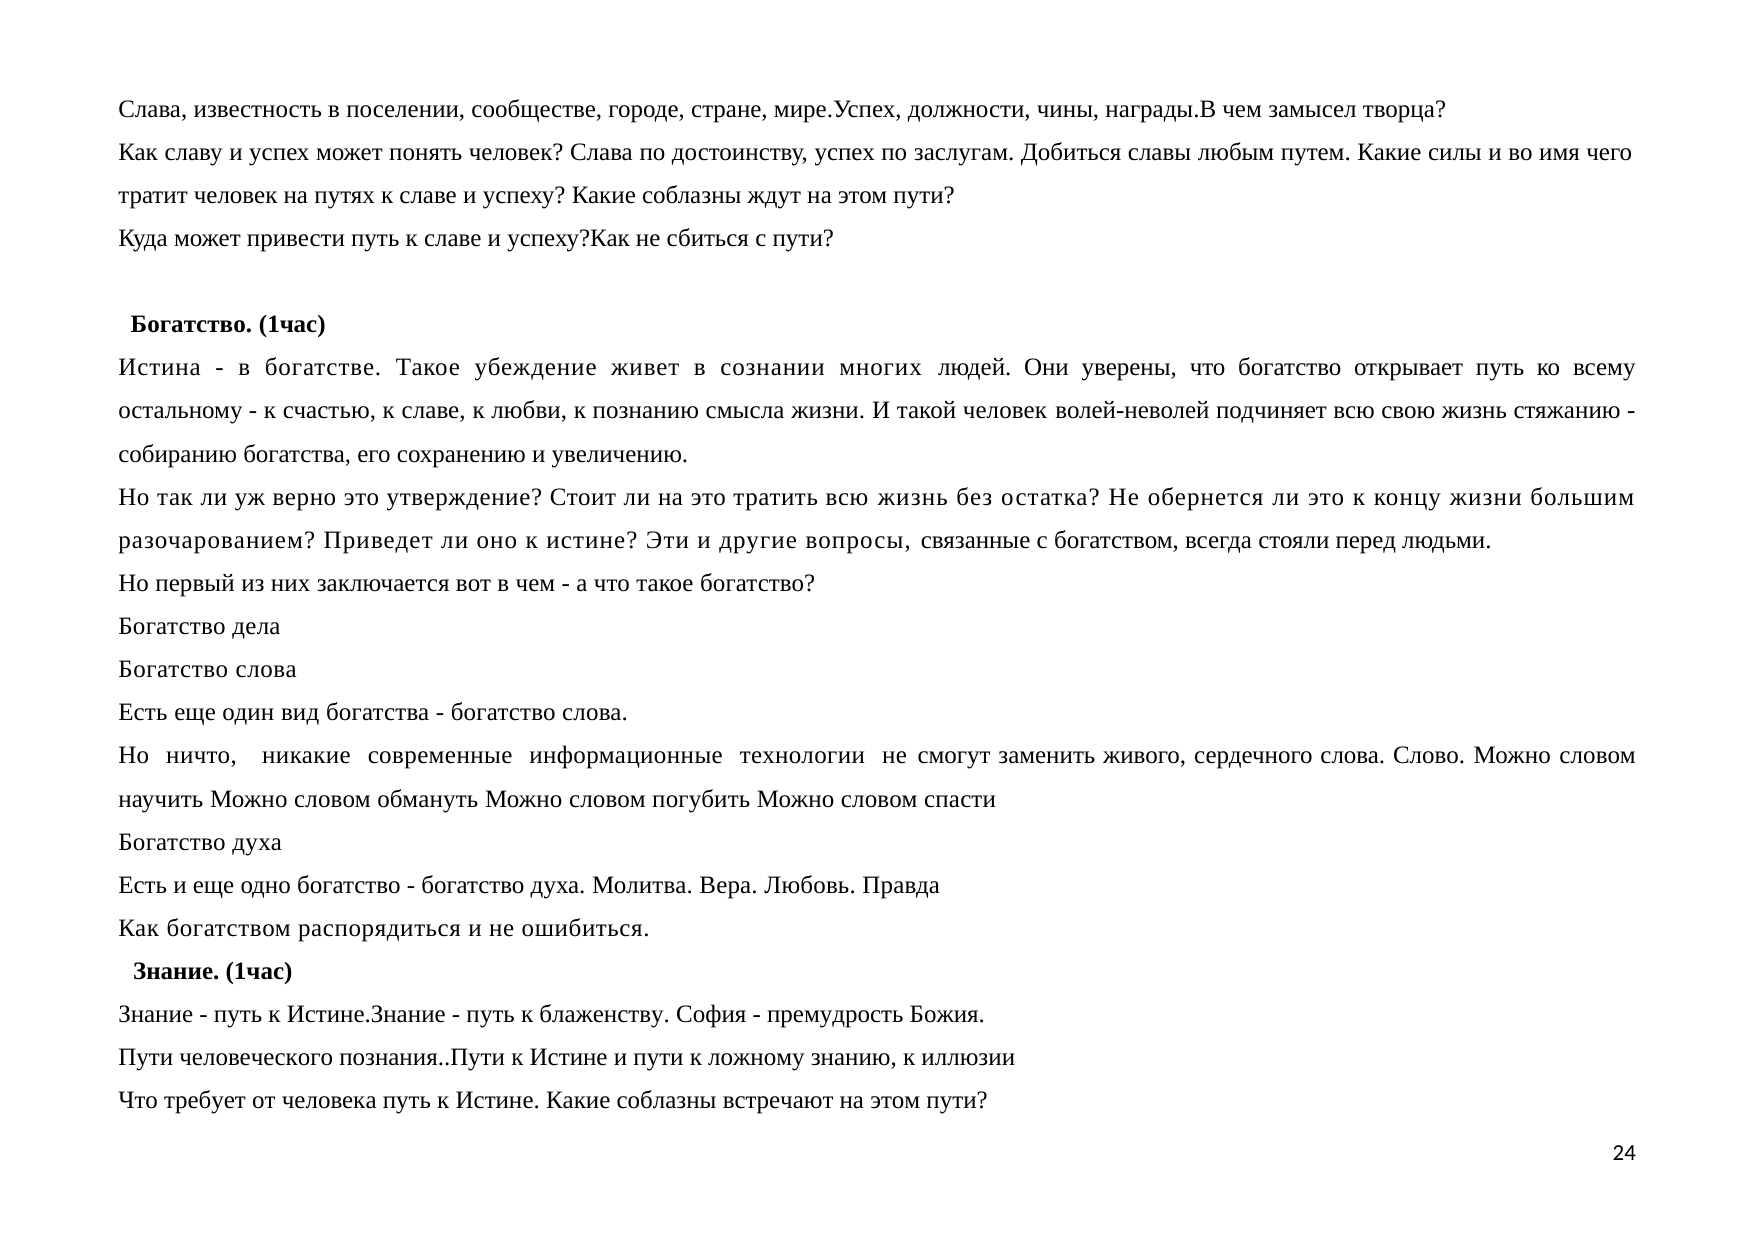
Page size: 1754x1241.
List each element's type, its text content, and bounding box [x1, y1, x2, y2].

subtitle Куда может привести путь к славе и успеху?Как не сбиться с пути? [118, 223, 1636, 252]
text Что требует от человека путь к Истине. Какие соблазны встречают на этом пути? [118, 1086, 1636, 1114]
text Пути человеческого познания..Пути к Истине и пути к ложному знанию, к иллюзии [118, 1042, 1636, 1071]
subtitle Богатство дела [118, 611, 1636, 640]
text Знание. (1час) [133, 956, 1636, 985]
subtitle Как славу и успех может понять человек? Слава по достоинству, успех по заслугам. Добиться славы любым путем. Какие силы и во имя чего тратит человек на путях к славе и успеху? Какие соблазны ждут на этом пути? [118, 137, 1636, 209]
text Знание - путь к Истине.Знание - путь к блаженству. София - премудрость Божия. [118, 999, 1636, 1028]
subtitle Но так ли уж верно это утверждение? Стоит ли на это тратить всю жизнь без остатка? Не обернется ли это к концу жизни большим разочарованием? Приведет ли оно к истине? Эти и другие вопросы, связанные с богатством, всегда стояли перед людьми. [118, 482, 1636, 554]
subtitle Истина - в богатстве. Такое убеждение живет в сознании многих людей. Они уверены, что богатство открывает путь ко всему остальному - к счастью, к славе, к любви, к познанию смысла жизни. И такой человек волей-неволей подчиняет всю свою жизнь стяжанию - собиранию богатства, его сохранению и увеличению. [118, 352, 1636, 467]
text Богатство. (1час) [130, 309, 1631, 338]
subtitle Есть еще один вид богатства - богатство слова. [118, 697, 1636, 726]
subtitle Есть и еще одно богатство - богатство духа. Молитва. Вера. Любовь. Правда [118, 870, 1636, 899]
subtitle Слава, известность в поселении, сообществе, городе, стране, мире.Успех, должности, чины, награды.В чем замысел творца? [118, 94, 1636, 122]
subtitle Богатство слова [118, 654, 1636, 683]
subtitle Но первый из них заключается вот в чем - а что такое богатство? [118, 568, 1636, 597]
subtitle Богатство духа [118, 827, 1636, 856]
subtitle Но ничто, никакие современные информационные технологии не смогут заменить живого, сердечного слова. Слово. Можно словом научить Можно словом обмануть Можно словом погубить Можно словом спасти [118, 741, 1636, 812]
subtitle Как богатством распорядиться и не ошибиться. [118, 913, 1636, 942]
